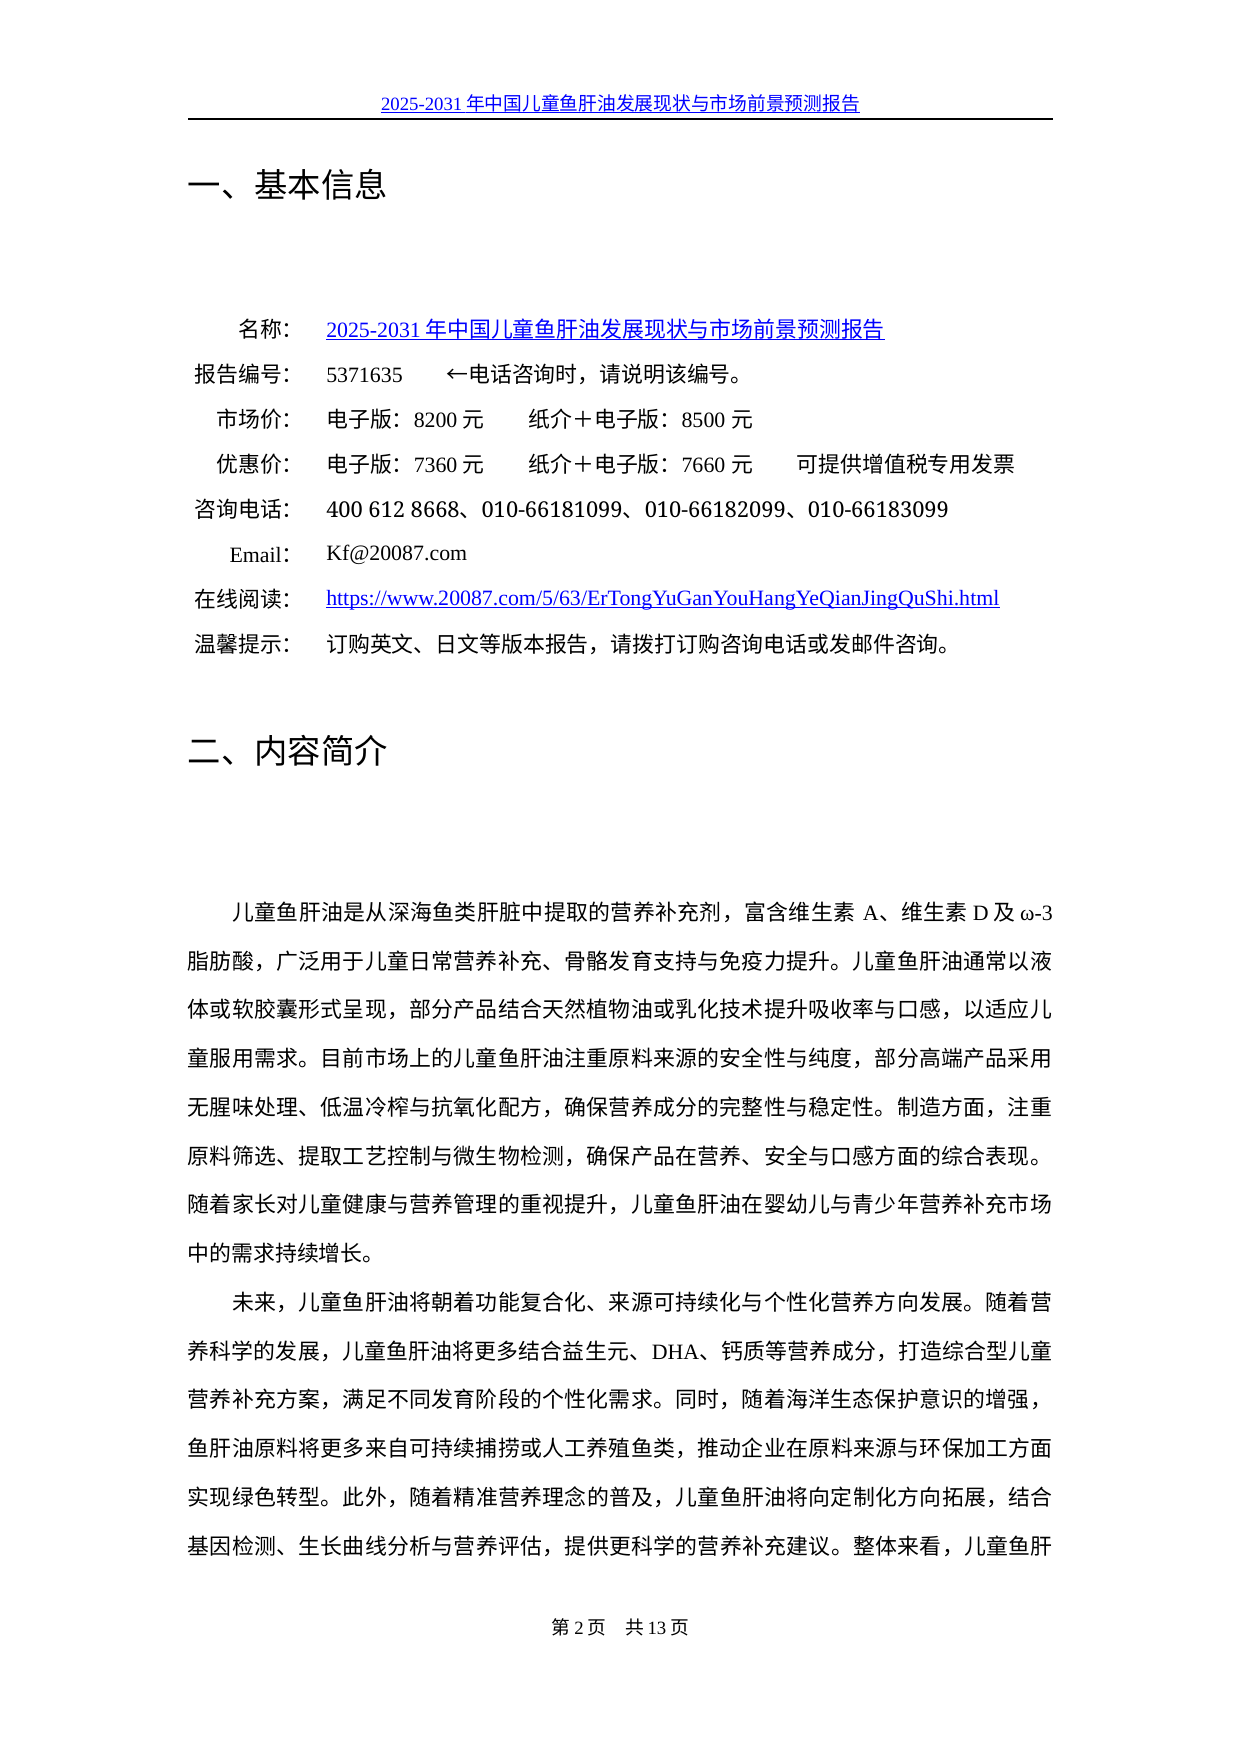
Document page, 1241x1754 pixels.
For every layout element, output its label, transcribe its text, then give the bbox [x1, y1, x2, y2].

table_cell Email： [167, 537, 315, 582]
table_cell 订购英文、日文等版本报告，请拨打订购咨询电话或发邮件咨询。 [315, 627, 1073, 672]
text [187, 894, 1053, 1561]
table_cell Kf@20087.com [315, 537, 1073, 582]
table_header 2025-2031年中国儿童鱼肝油发展现状与市场前景预测报告 [315, 312, 1073, 357]
table_cell 优惠价： [167, 447, 315, 492]
table_header 名称： [167, 312, 315, 357]
table_cell 温馨提示： [167, 627, 315, 672]
table_cell 咨询电话： [167, 492, 315, 537]
table_cell 400 612 8668、010-66181099、010-66182099、010-66183099 [315, 492, 1073, 537]
table_cell 报告编号： [167, 357, 315, 402]
title 一、基本信息 [187, 150, 1053, 215]
table_cell 5371635 ←电话咨询时，请说明该编号。 [315, 357, 1073, 402]
table_cell 市场价： [167, 402, 315, 447]
table_cell 电子版：7360 元 纸介＋电子版：7660 元 可提供增值税专用发票 [315, 447, 1073, 492]
table_cell 在线阅读： [167, 582, 315, 627]
table_cell [315, 582, 1073, 627]
title 二、内容简介 [187, 717, 1053, 782]
table_cell 电子版：8200 元 纸介＋电子版：8500 元 [315, 402, 1073, 447]
